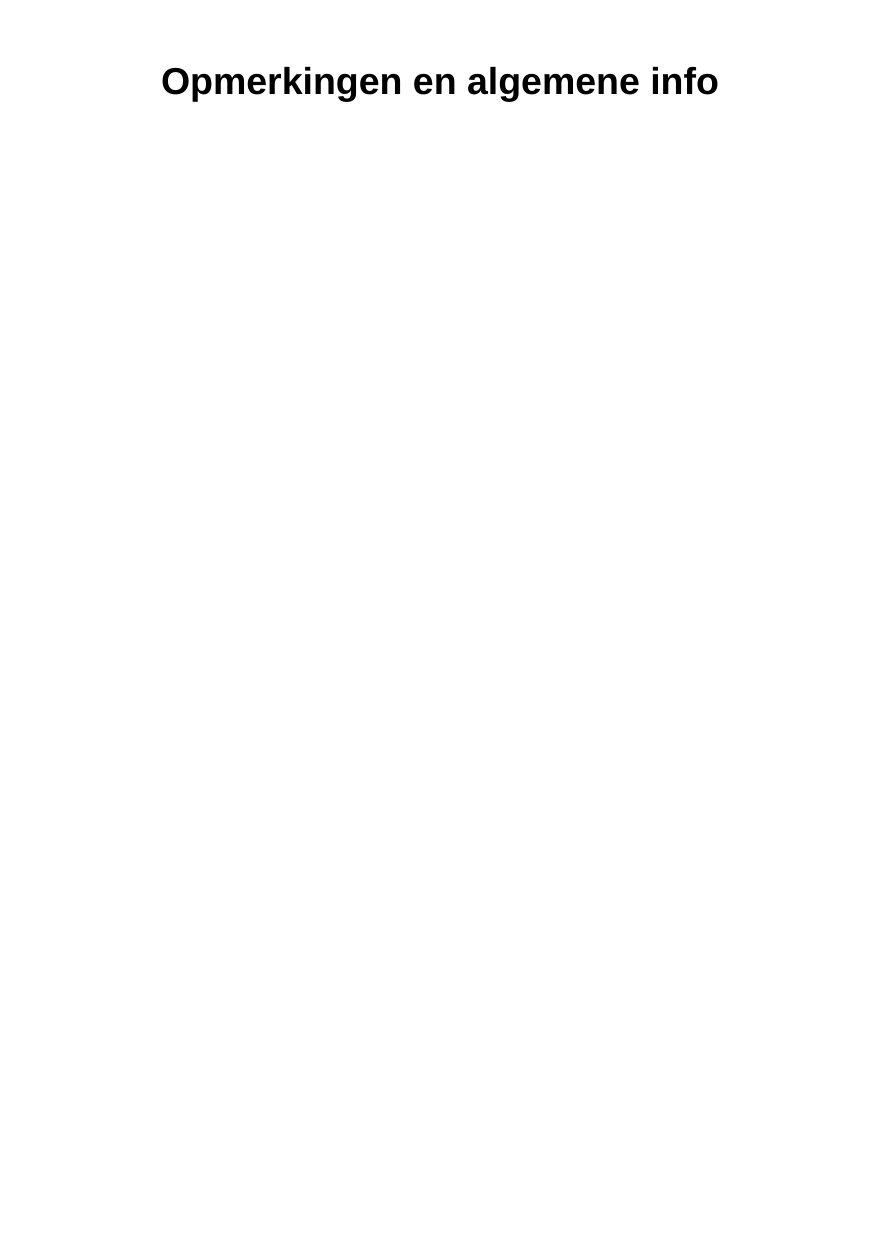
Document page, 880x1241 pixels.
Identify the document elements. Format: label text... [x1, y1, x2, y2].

text Opmerkingen en algemene info [59, 59, 821, 102]
